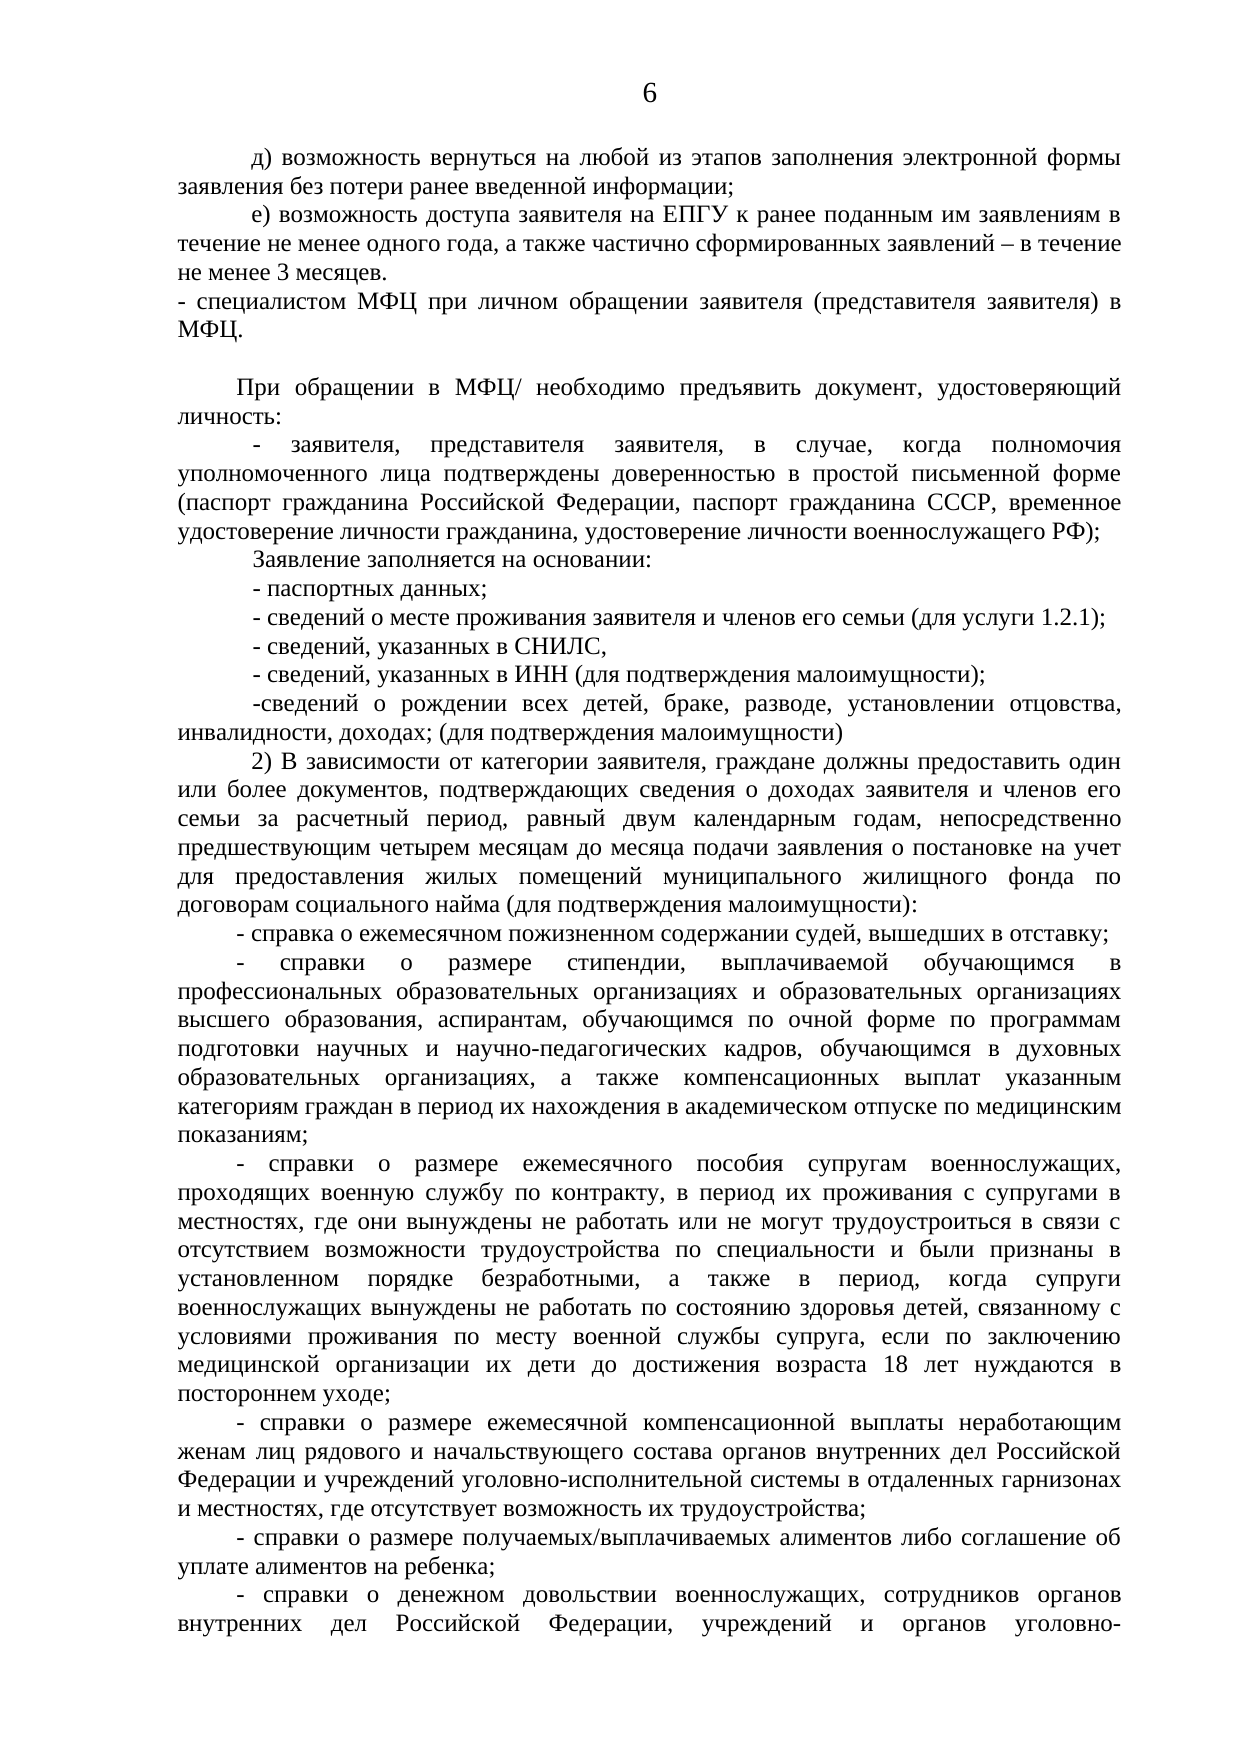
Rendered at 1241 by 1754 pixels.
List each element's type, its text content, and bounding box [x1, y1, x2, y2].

text - сведений о месте проживания заявителя и членов его семьи (для услуги 1.2.1); [177, 602, 1122, 631]
text - справки о размере получаемых/выплачиваемых алиментов либо соглашение об уплате алиментов на ребенка; [177, 1522, 1122, 1579]
text - сведений, указанных в СНИЛС, [177, 631, 1122, 659]
text - специалистом МФЦ при личном обращении заявителя (представителя заявителя) в МФЦ. [177, 286, 1122, 343]
text -сведений о рождении всех детей, браке, разводе, установлении отцовства, инвалидности, доходах; (для подтверждения малоимущности) [177, 688, 1122, 746]
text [177, 1579, 1122, 1637]
text - заявителя, представителя заявителя, в случае, когда полномочия уполномоченного лица подтверждены доверенностью в простой письменной форме (паспорт гражданина Российской Федерации, паспорт гражданина СССР, временное удостоверение личности гражданина, удостоверение личности военнослужащего РФ); [177, 429, 1122, 544]
text - справки о размере ежемесячного пособия супругам военнослужащих, проходящих военную службу по контракту, в период их проживания с супругами в местностях, где они вынуждены не работать или не могут трудоустроиться в связи с отсутствием возможности трудоустройства по специальности и были признаны в установленном порядке безработными, а также в период, когда супруги военнослужащих вынуждены не работать по состоянию здоровья детей, связанному с условиями проживания по месту военной службы супруга, если по заключению медицинской организации их дети до достижения возраста 18 лет нуждаются в постороннем уходе; [177, 1148, 1122, 1407]
text е) возможность доступа заявителя на ЕПГУ к ранее поданным им заявлениям в течение не менее одного года, а также частично сформированных заявлений – в течение не менее 3 месяцев. [177, 199, 1122, 286]
text 2) В зависимости от категории заявителя, граждане должны предоставить один или более документов, подтверждающих сведения о доходах заявителя и членов его семьи за расчетный период, равный двум календарным годам, непосредственно предшествующим четырем месяцам до месяца подачи заявления о постановке на учет для предоставления жилых помещений муниципального жилищного фонда по договорам социального найма (для подтверждения малоимущности): [177, 746, 1122, 918]
text - справка о ежемесячном пожизненном содержании судей, вышедших в отставку; [177, 918, 1122, 947]
text Заявление заполняется на основании: [177, 544, 1122, 573]
text - справки о размере стипендии, выплачиваемой обучающимся в профессиональных образовательных организациях и образовательных организациях высшего образования, аспирантам, обучающимся по очной форме по программам подготовки научных и научно-педагогических кадров, обучающимся в духовных образовательных организациях, а также компенсационных выплат указанным категориям граждан в период их нахождения в академическом отпуске по медицинским показаниям; [177, 947, 1122, 1148]
text При обращении в МФЦ/ необходимо предъявить документ, удостоверяющий личность: [177, 372, 1122, 429]
text - паспортных данных; [177, 573, 1122, 602]
text - сведений, указанных в ИНН (для подтверждения малоимущности); [177, 659, 1122, 688]
text д) возможность вернуться на любой из этапов заполнения электронной формы заявления без потери ранее введенной информации; [177, 142, 1122, 199]
text - справки о размере ежемесячной компенсационной выплаты неработающим женам лиц рядового и начальствующего состава органов внутренних дел Российской Федерации и учреждений уголовно-исполнительной системы в отдаленных гарнизонах и местностях, где отсутствует возможность их трудоустройства; [177, 1407, 1122, 1522]
